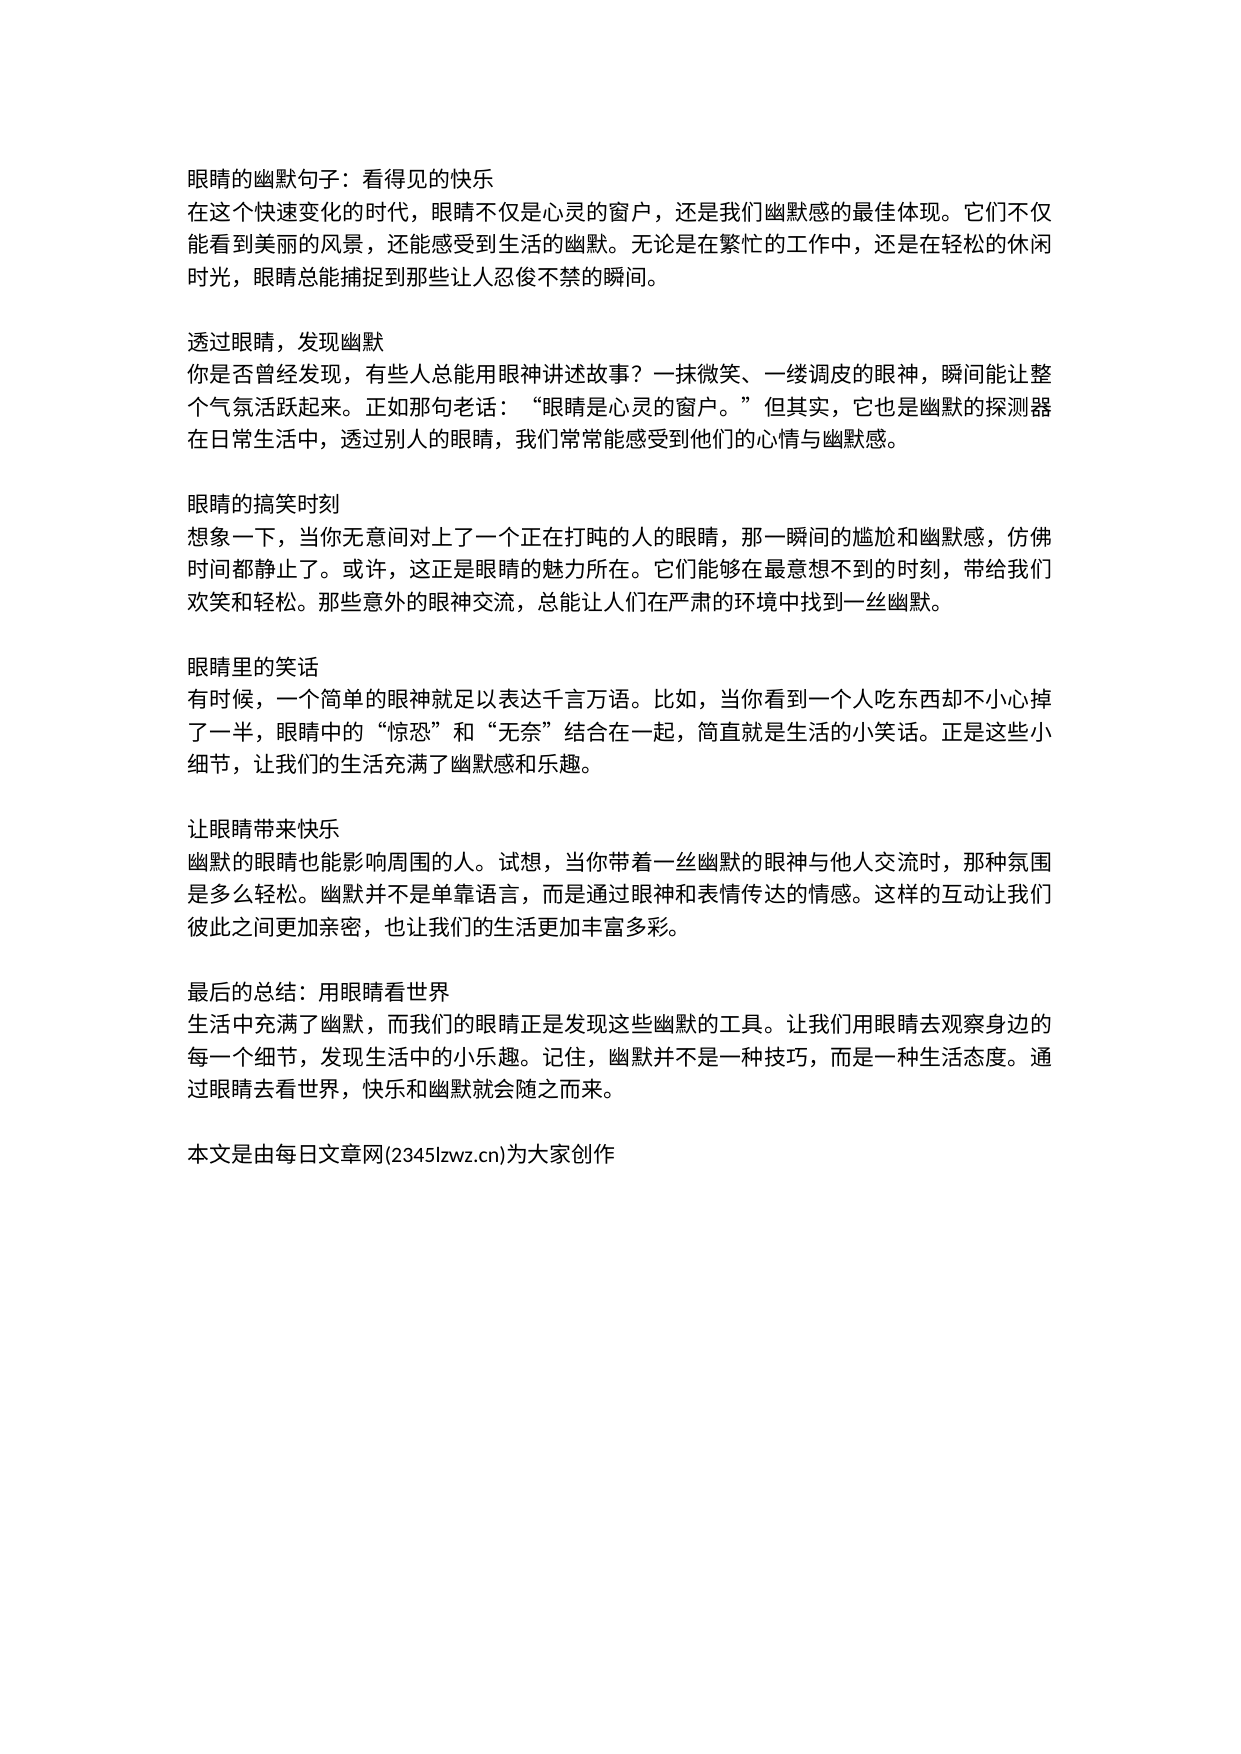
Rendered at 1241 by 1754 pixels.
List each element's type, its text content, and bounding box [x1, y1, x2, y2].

text 让眼睛带来快乐 [187, 812, 1053, 844]
text 你是否曾经发现，有些人总能用眼神讲述故事？一抹微笑、一缕调皮的眼神，瞬间能让整个气氛活跃起来。正如那句老话：“眼睛是心灵的窗户。”但其实，它也是幽默的探测器。在日常生活中，透过别人的眼睛，我们常常能感受到他们的心情与幽默感。 [187, 357, 1053, 454]
text 幽默的眼睛也能影响周围的人。试想，当你带着一丝幽默的眼神与他人交流时，那种氛围是多么轻松。幽默并不是单靠语言，而是通过眼神和表情传达的情感。这样的互动让我们彼此之间更加亲密，也让我们的生活更加丰富多彩。 [187, 844, 1053, 942]
text 在这个快速变化的时代，眼睛不仅是心灵的窗户，还是我们幽默感的最佳体现。它们不仅能看到美丽的风景，还能感受到生活的幽默。无论是在繁忙的工作中，还是在轻松的休闲时光，眼睛总能捕捉到那些让人忍俊不禁的瞬间。 [187, 194, 1053, 292]
text 透过眼睛，发现幽默 [187, 324, 1053, 357]
text 眼睛的幽默句子：看得见的快乐 [187, 162, 1053, 194]
text 想象一下，当你无意间对上了一个正在打盹的人的眼睛，那一瞬间的尴尬和幽默感，仿佛时间都静止了。或许，这正是眼睛的魅力所在。它们能够在最意想不到的时刻，带给我们欢笑和轻松。那些意外的眼神交流，总能让人们在严肃的环境中找到一丝幽默。 [187, 519, 1053, 617]
text 有时候，一个简单的眼神就足以表达千言万语。比如，当你看到一个人吃东西却不小心掉了一半，眼睛中的“惊恐”和“无奈”结合在一起，简直就是生活的小笑话。正是这些小细节，让我们的生活充满了幽默感和乐趣。 [187, 682, 1053, 779]
text 生活中充满了幽默，而我们的眼睛正是发现这些幽默的工具。让我们用眼睛去观察身边的每一个细节，发现生活中的小乐趣。记住，幽默并不是一种技巧，而是一种生活态度。通过眼睛去看世界，快乐和幽默就会随之而来。 [187, 1007, 1053, 1104]
text 眼睛里的笑话 [187, 649, 1053, 682]
text 最后的总结：用眼睛看世界 [187, 974, 1053, 1007]
text 本文是由每日文章网(2345lzwz.cn)为大家创作 [187, 1137, 1053, 1169]
text 眼睛的搞笑时刻 [187, 487, 1053, 519]
